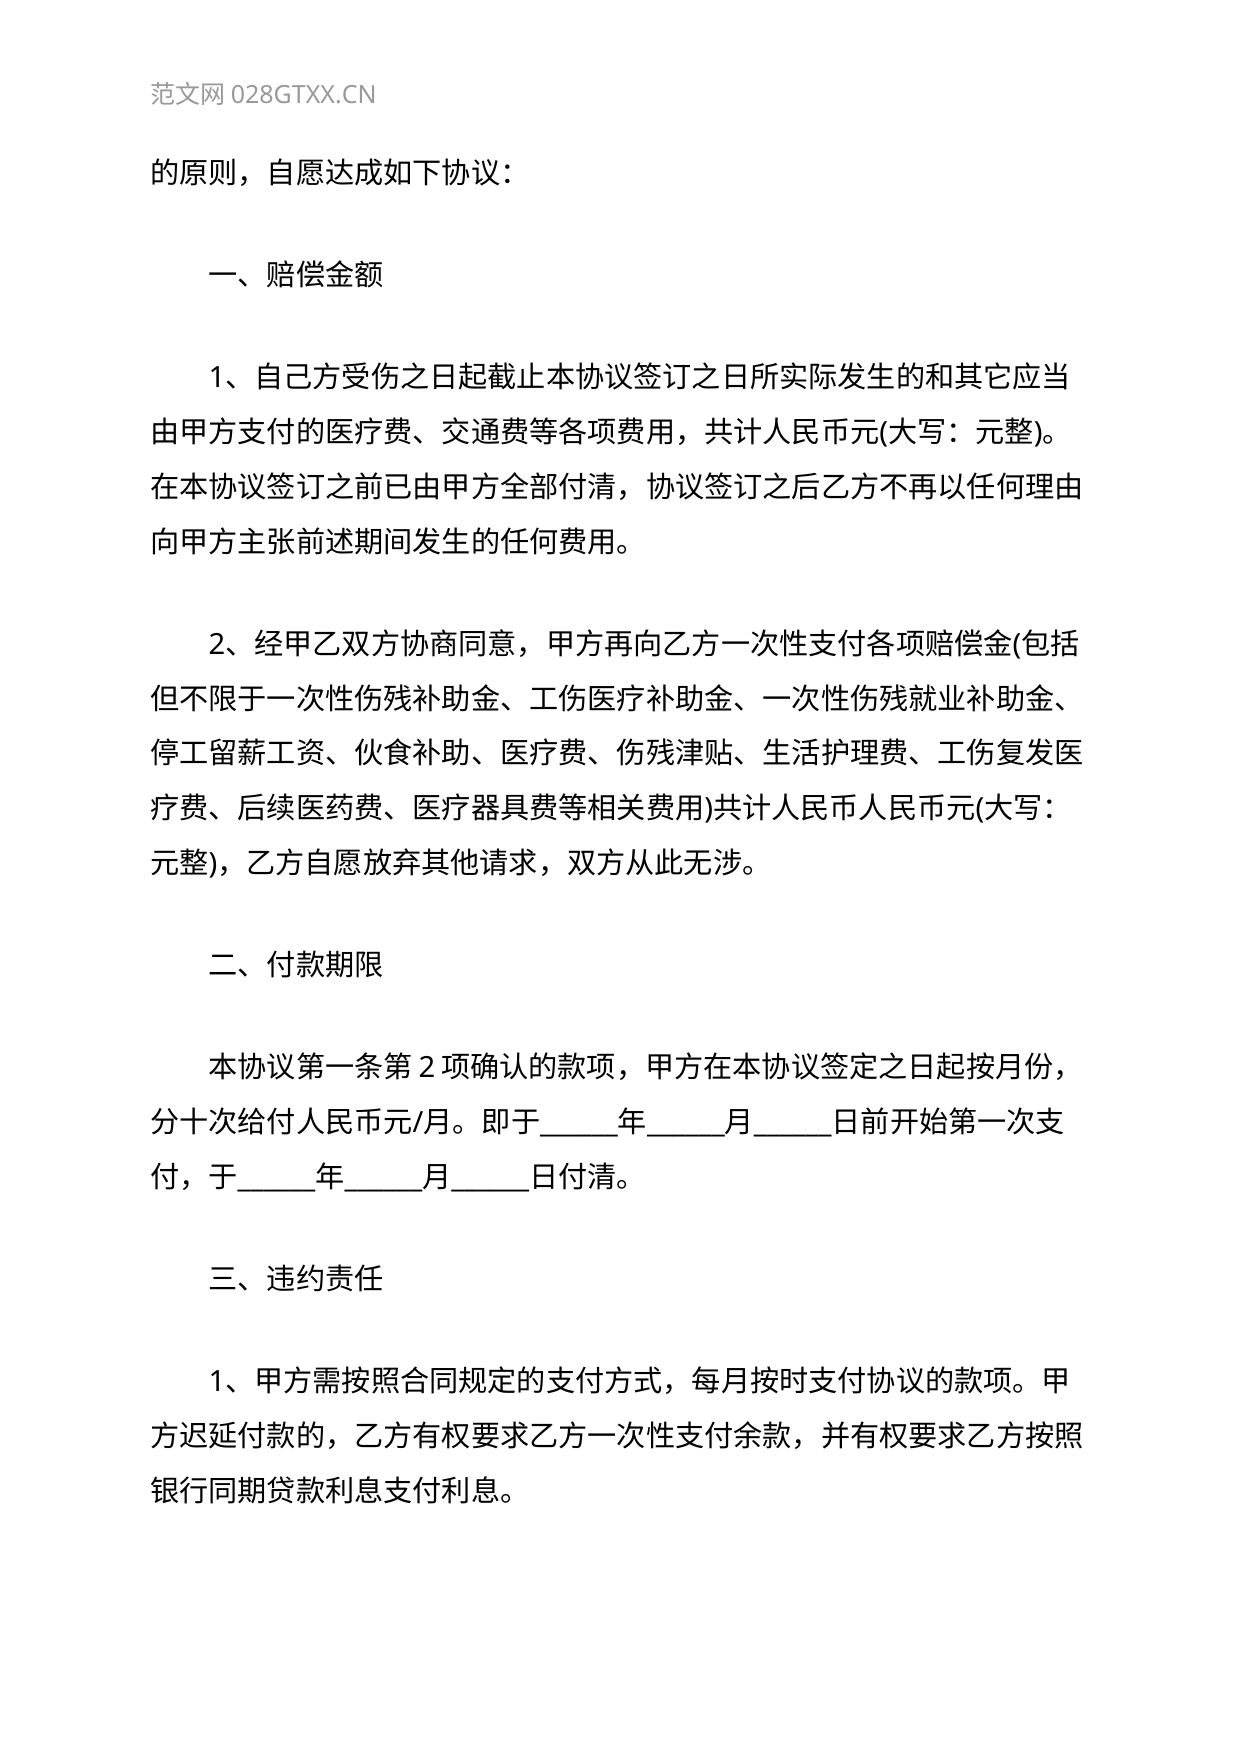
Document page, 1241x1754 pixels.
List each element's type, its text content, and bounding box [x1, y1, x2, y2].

text 1、自己方受伤之日起截止本协议签订之日所实际发生的和其它应当由甲方支付的医疗费、交通费等各项费用，共计人民币元(大写：元整)。在本协议签订之前已由甲方全部付清，协议签订之后乙方不再以任何理由向甲方主张前述期间发生的任何费用。 [150, 353, 1090, 561]
text 1、甲方需按照合同规定的支付方式，每月按时支付协议的款项。甲方迟延付款的，乙方有权要求乙方一次性支付余款，并有权要求乙方按照银行同期贷款利息支付利息。 [150, 1357, 1090, 1510]
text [150, 150, 1090, 192]
text 本协议第一条第2项确认的款项，甲方在本协议签定之日起按月份，分十次给付人民币元/月。即于______年______月______日前开始第一次支付，于______年______月______日付清。 [150, 1044, 1090, 1196]
text 2、经甲乙双方协商同意，甲方再向乙方一次性支付各项赔偿金(包括但不限于一次性伤残补助金、工伤医疗补助金、一次性伤残就业补助金、停工留薪工资、伙食补助、医疗费、伤残津贴、生活护理费、工伤复发医疗费、后续医药费、医疗器具费等相关费用)共计人民币人民币元(大写：元整)，乙方自愿放弃其他请求，双方从此无涉。 [150, 620, 1090, 882]
text 二、付款期限 [150, 942, 1090, 984]
text 一、赔偿金额 [150, 252, 1090, 294]
text 三、违约责任 [150, 1256, 1090, 1298]
